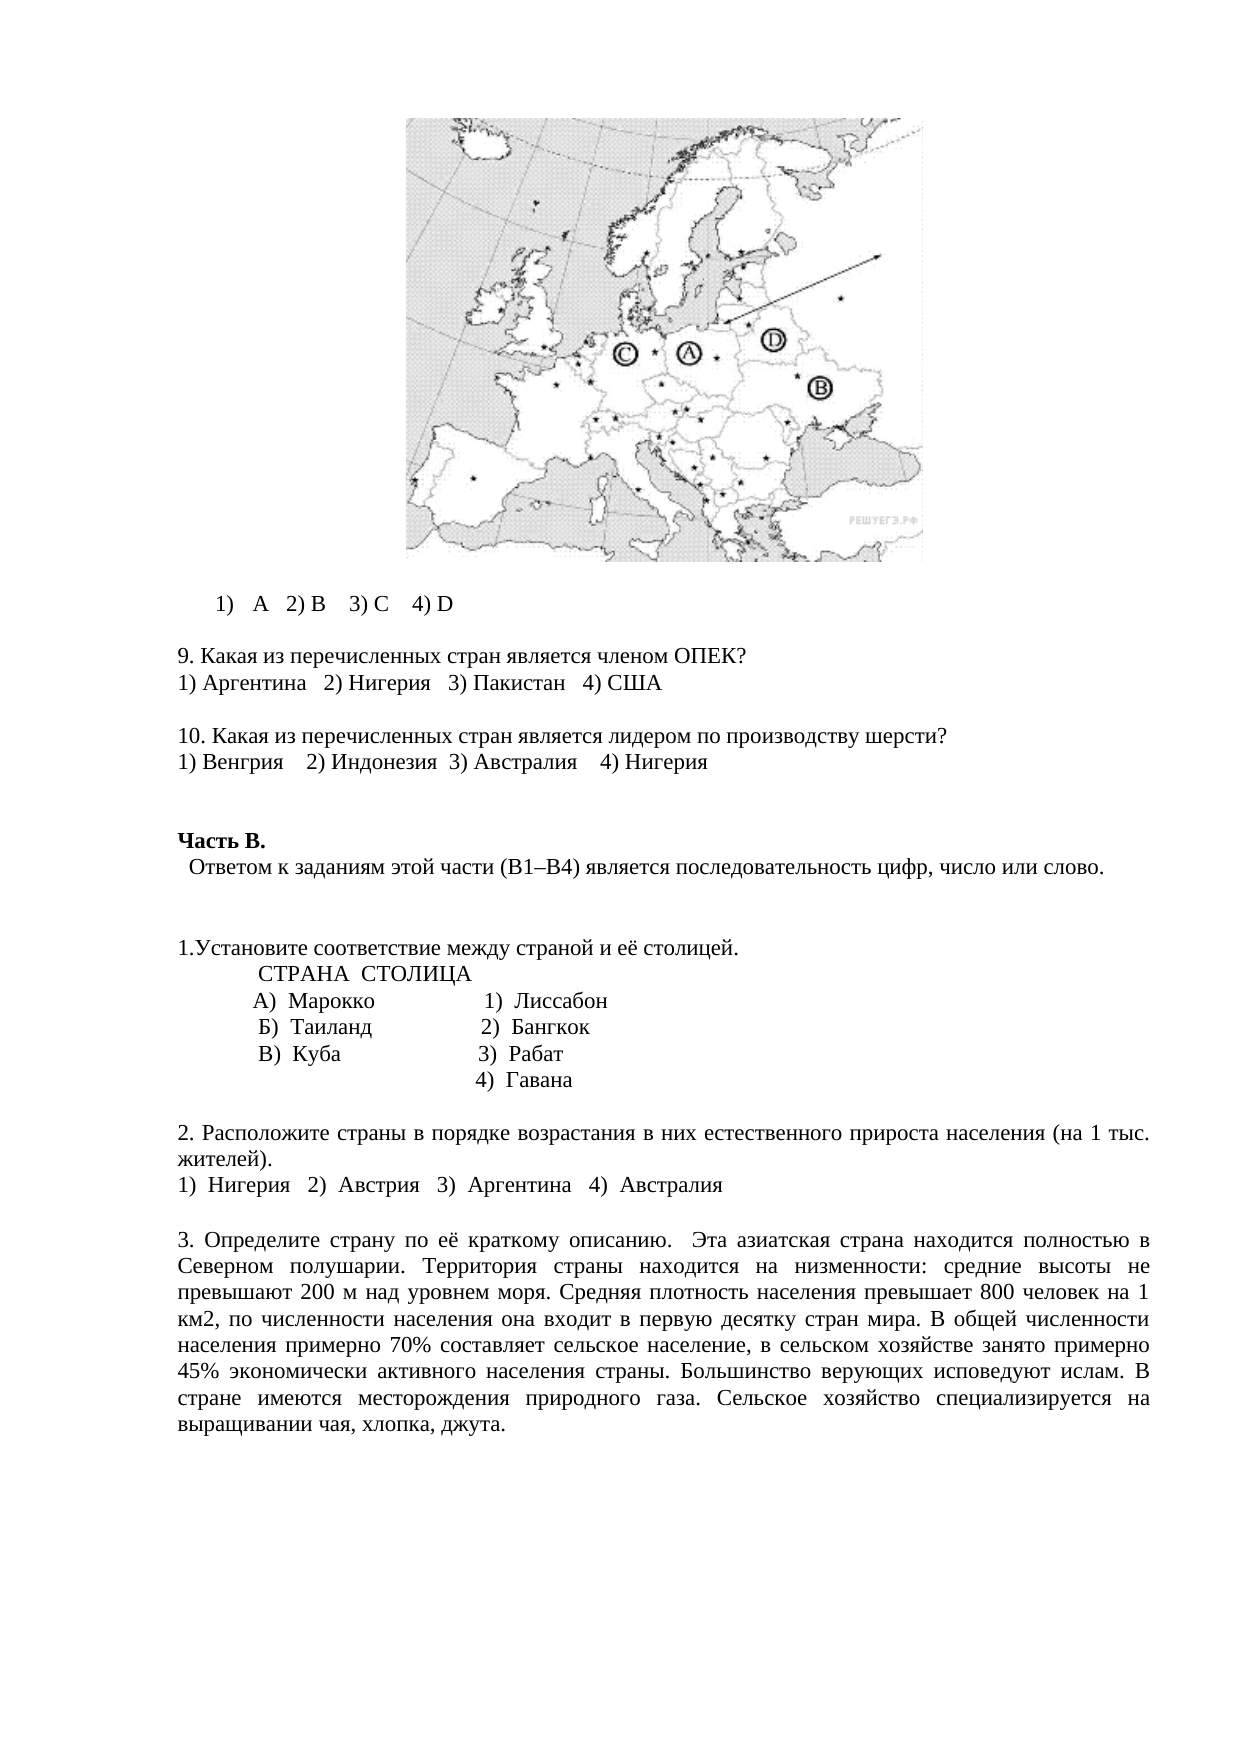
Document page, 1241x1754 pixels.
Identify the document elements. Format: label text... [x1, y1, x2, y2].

list А) Марокко 1) Лиссабон [252, 987, 1152, 1013]
text 1) Нигерия 2) Австрия 3) Аргентина 4) Австралия [177, 1171, 1152, 1198]
picture [405, 118, 923, 562]
text 1) Аргентина 2) Нигерия 3) Пакистан 4) США [177, 669, 1152, 695]
text Ответом к заданиям этой части (В1–В4) является последовательность цифр, число или слово. [177, 853, 1152, 880]
list Б) Таиланд 2) Бангкок [252, 1013, 1152, 1039]
text 1) Венгрия 2) Индонезия 3) Австралия 4) Нигерия [177, 748, 1152, 774]
text 10. Какая из перечисленных стран является лидером по производству шерсти? [177, 722, 1152, 748]
text 1.Установите соответствие между страной и её столицей. [177, 934, 1152, 961]
text Часть В. [177, 827, 1152, 853]
list СТРАНА СТОЛИЦА [252, 961, 1152, 987]
list А 2) В 3) С 4) D [215, 590, 1152, 616]
text 9. Какая из перечисленных стран является членом ОПЕК? [177, 643, 1152, 669]
text 3. Определите страну по её краткому описанию. Эта азиатская страна находится полностью в Северном полушарии. Территория страны находится на низменности: средние высоты не превышают 200 м над уровнем моря. Средняя плотность населения превышает 800 человек на 1 км2, по численности населения она входит в первую десятку стран мира. В общей численности населения примерно 70% составляет сельское население, в сельском хозяйстве занято примерно 45% экономически активного населения страны. Большинство верующих исповедуют ислам. В стране имеются месторождения природного газа. Сельское хозяйство специализируется на выращивании чая, хлопка, джута. [177, 1226, 1152, 1437]
list 4) Гавана [252, 1066, 1152, 1092]
text 2. Расположите страны в порядке возрастания в них естественного прироста населения (на 1 тыс. жителей). [177, 1119, 1152, 1171]
list В) Куба 3) Рабат [252, 1039, 1152, 1066]
